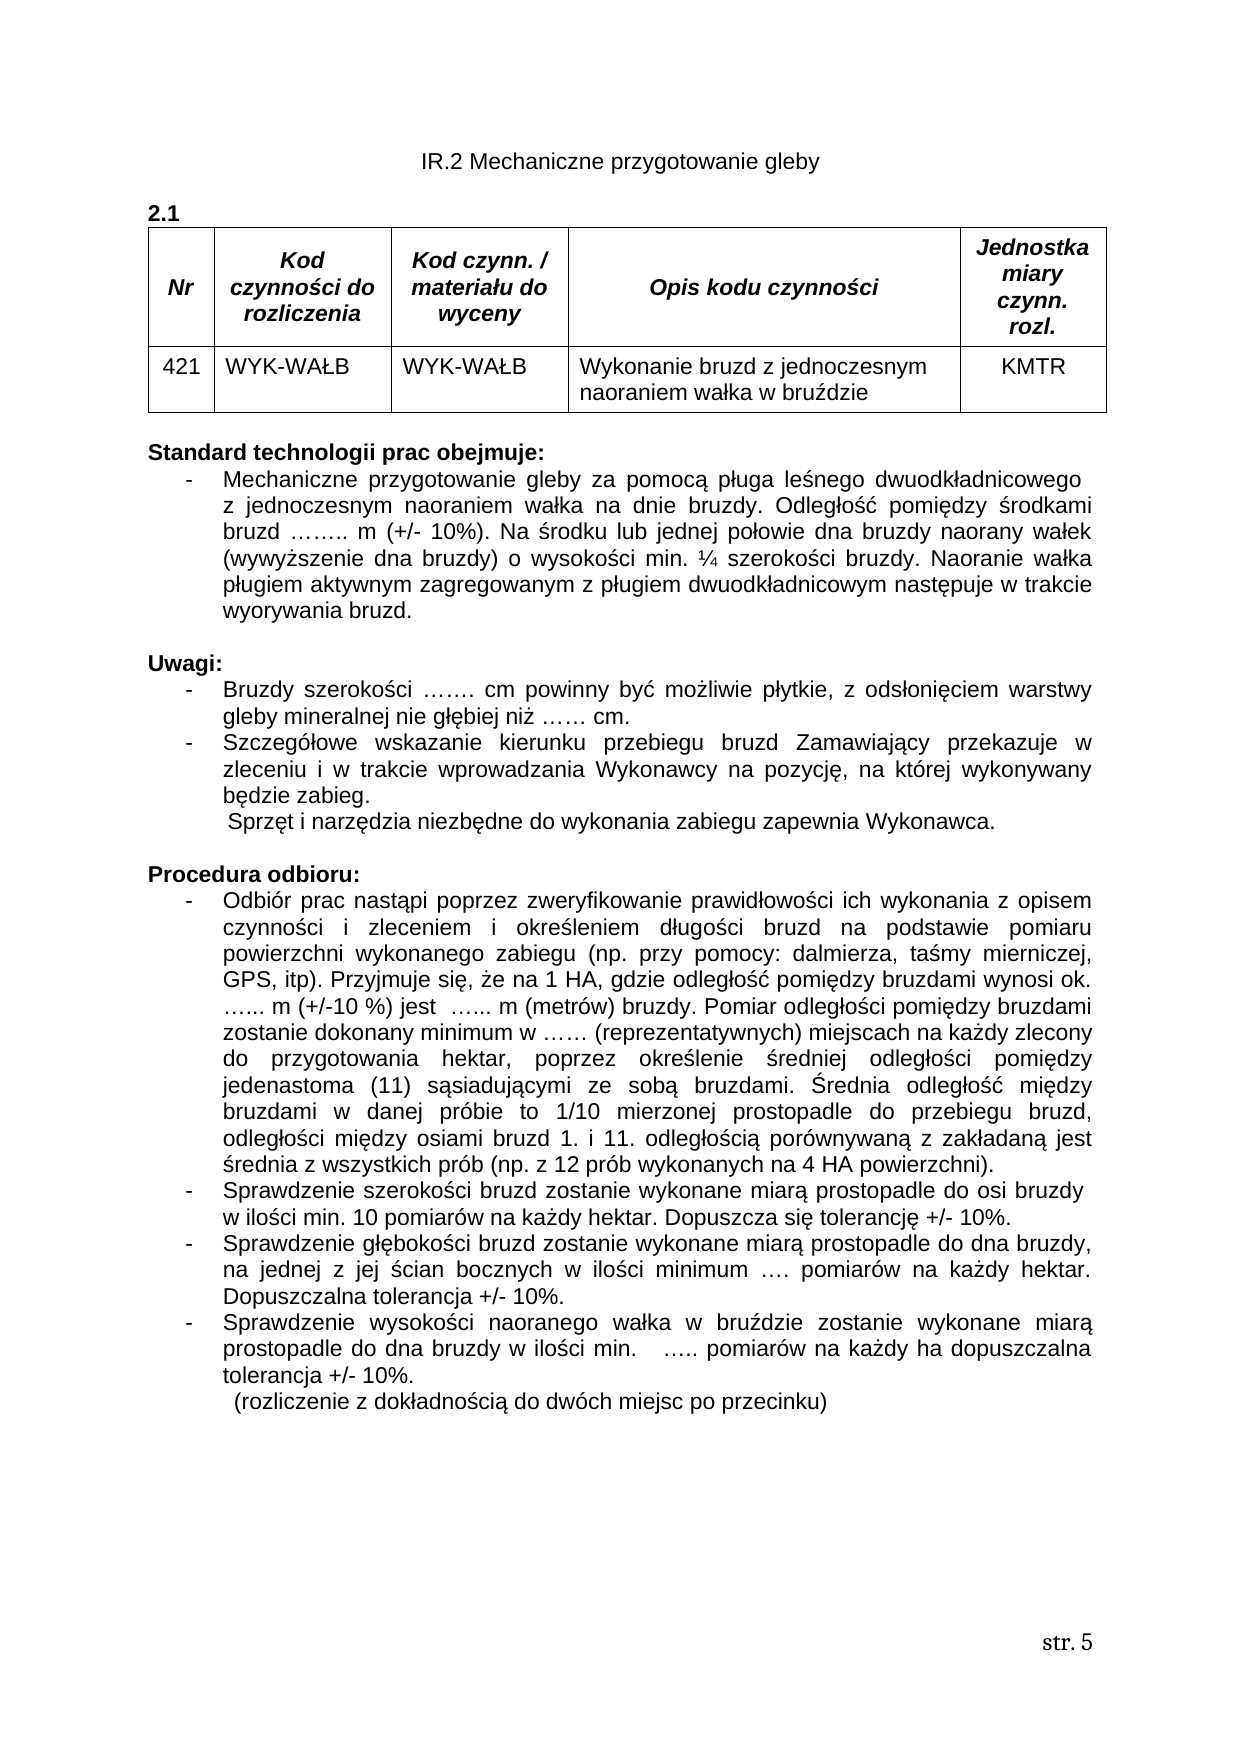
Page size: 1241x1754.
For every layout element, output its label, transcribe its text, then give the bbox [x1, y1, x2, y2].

text Standard technologii prac obejmuje: [148, 439, 1093, 466]
text (rozliczenie z dokładnością do dwóch miejsc po przecinku) [153, 1388, 1093, 1414]
table_cell KMTR [961, 347, 1106, 412]
list Sprawdzenie głębokości bruzd zostanie wykonane miarą prostopadle do dna bruzdy, na jednej z jej ścian bocznych w ilości minimum …. pomiarów na każdy hektar. Dopuszczalna tolerancja +/- 10%. [185, 1230, 1093, 1309]
text Procedura odbioru: [148, 861, 1093, 887]
table_header Jednostka miary czynn. rozl. [961, 228, 1106, 346]
table_cell 421 [149, 347, 214, 412]
table_cell Wykonanie bruzd z jednoczesnym naoraniem wałka w bruździe [569, 347, 960, 412]
list Sprawdzenie wysokości naoranego wałka w bruździe zostanie wykonane miarą prostopadle do dna bruzdy w ilości min. ….. pomiarów na każdy ha dopuszczalna tolerancja +/- 10%. [185, 1309, 1093, 1388]
table_header Kod czynn. / materiału do wyceny [392, 228, 568, 346]
list Szczegółowe wskazanie kierunku przebiegu bruzd Zamawiający przekazuje w zleceniu i w trakcie wprowadzania Wykonawcy na pozycję, na której wykonywany będzie zabieg. [185, 729, 1093, 808]
list Sprawdzenie szerokości bruzd zostanie wykonane miarą prostopadle do osi bruzdy w ilości min. 10 pomiarów na każdy hektar. Dopuszcza się tolerancję +/- 10%. [185, 1177, 1093, 1230]
text Uwagi: [148, 650, 1093, 676]
table_header Nr [149, 228, 214, 346]
table_cell WYK-WAŁB [215, 347, 391, 412]
subtitle IR.2 Mechaniczne przygotowanie gleby [148, 148, 1093, 174]
text Sprzęt i narzędzia niezbędne do wykonania zabiegu zapewnia Wykonawca. [153, 808, 1093, 834]
list Odbiór prac nastąpi poprzez zweryfikowanie prawidłowości ich wykonania z opisem czynności i zleceniem i określeniem długości bruzd na podstawie pomiaru powierzchni wykonanego zabiegu (np. przy pomocy: dalmierza, taśmy mierniczej, GPS, itp). Przyjmuje się, że na 1 HA, gdzie odległość pomiędzy bruzdami wynosi ok. …... m (+/-10 %) jest …... m (metrów) bruzdy. Pomiar odległości pomiędzy bruzdami zostanie dokonany minimum w …… (reprezentatywnych) miejscach na każdy zlecony do przygotowania hektar, poprzez określenie średniej odległości pomiędzy jedenastoma (11) sąsiadującymi ze sobą bruzdami. Średnia odległość między bruzdami w danej próbie to 1/10 mierzonej prostopadle do przebiegu bruzd, odległości między osiami bruzd 1. i 11. odległością porównywaną z zakładaną jest średnia z wszystkich prób (np. z 12 prób wykonanych na 4 HA powierzchni). [185, 887, 1093, 1177]
table_cell WYK-WAŁB [392, 347, 568, 412]
table_header Kod czynności do rozliczenia [215, 228, 391, 346]
table_header Opis kodu czynności [569, 228, 960, 346]
list Mechaniczne przygotowanie gleby za pomocą pługa leśnego dwuodkładnicowego z jednoczesnym naoraniem wałka na dnie bruzdy. Odległość pomiędzy środkami bruzd …….. m (+/- 10%). Na środku lub jednej połowie dna bruzdy naorany wałek (wywyższenie dna bruzdy) o wysokości min. ¼ szerokości bruzdy. Naoranie wałka pługiem aktywnym zagregowanym z pługiem dwuodkładnicowym następuje w trakcie wyorywania bruzd. [185, 466, 1093, 624]
list Bruzdy szerokości ……. cm powinny być możliwie płytkie, z odsłonięciem warstwy gleby mineralnej nie głębiej niż …… cm. [185, 676, 1093, 729]
text 2.1 [148, 200, 1093, 227]
